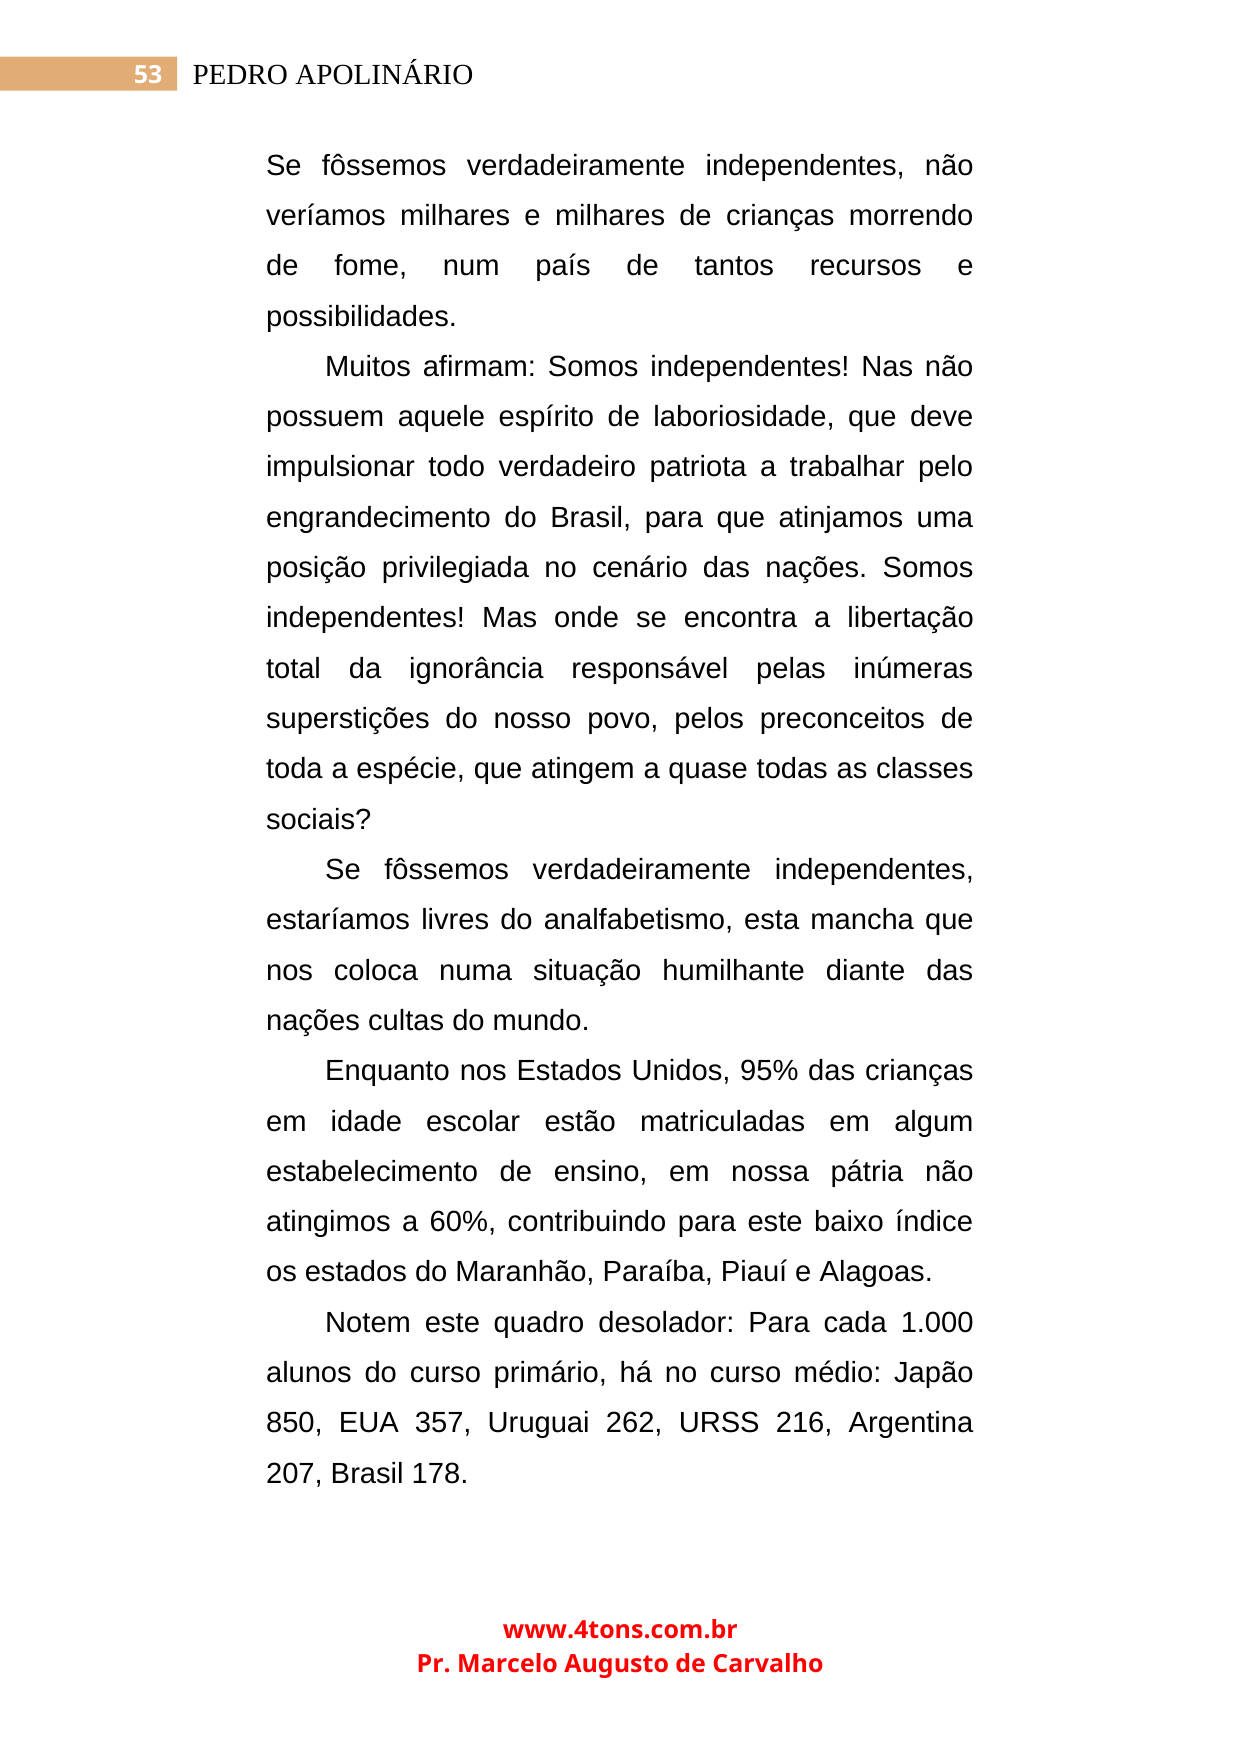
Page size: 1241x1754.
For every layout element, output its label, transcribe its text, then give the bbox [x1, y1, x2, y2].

text Notem este quadro desolador: Para cada 1.000 alunos do curso primário, há no curso médio: Japão 850, EUA 357, Uruguai 262, URSS 216, Argentina 207, Brasil 178. [266, 1305, 974, 1489]
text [266, 148, 974, 332]
text Muitos afirmam: Somos independentes! Nas não possuem aquele espírito de laboriosidade, que deve impulsionar todo verdadeiro patriota a trabalhar pelo engrandecimento do Brasil, para que atinjamos uma posição privilegiada no cenário das nações. Somos independentes! Mas onde se encontra a libertação total da ignorância responsável pelas inúmeras superstições do nosso povo, pelos preconceitos de toda a espécie, que atingem a quase todas as classes sociais? [266, 349, 974, 835]
text Enquanto nos Estados Unidos, 95% das crianças em idade escolar estão matriculadas em algum estabelecimento de ensino, em nossa pátria não atingimos a 60%, contribuindo para este baixo índice os estados do Maranhão, Paraíba, Piauí e Alagoas. [266, 1053, 974, 1288]
text Se fôssemos verdadeiramente independentes, estaríamos livres do analfabetismo, esta mancha que nos coloca numa situação humilhante diante das nações cultas do mundo. [266, 852, 974, 1036]
